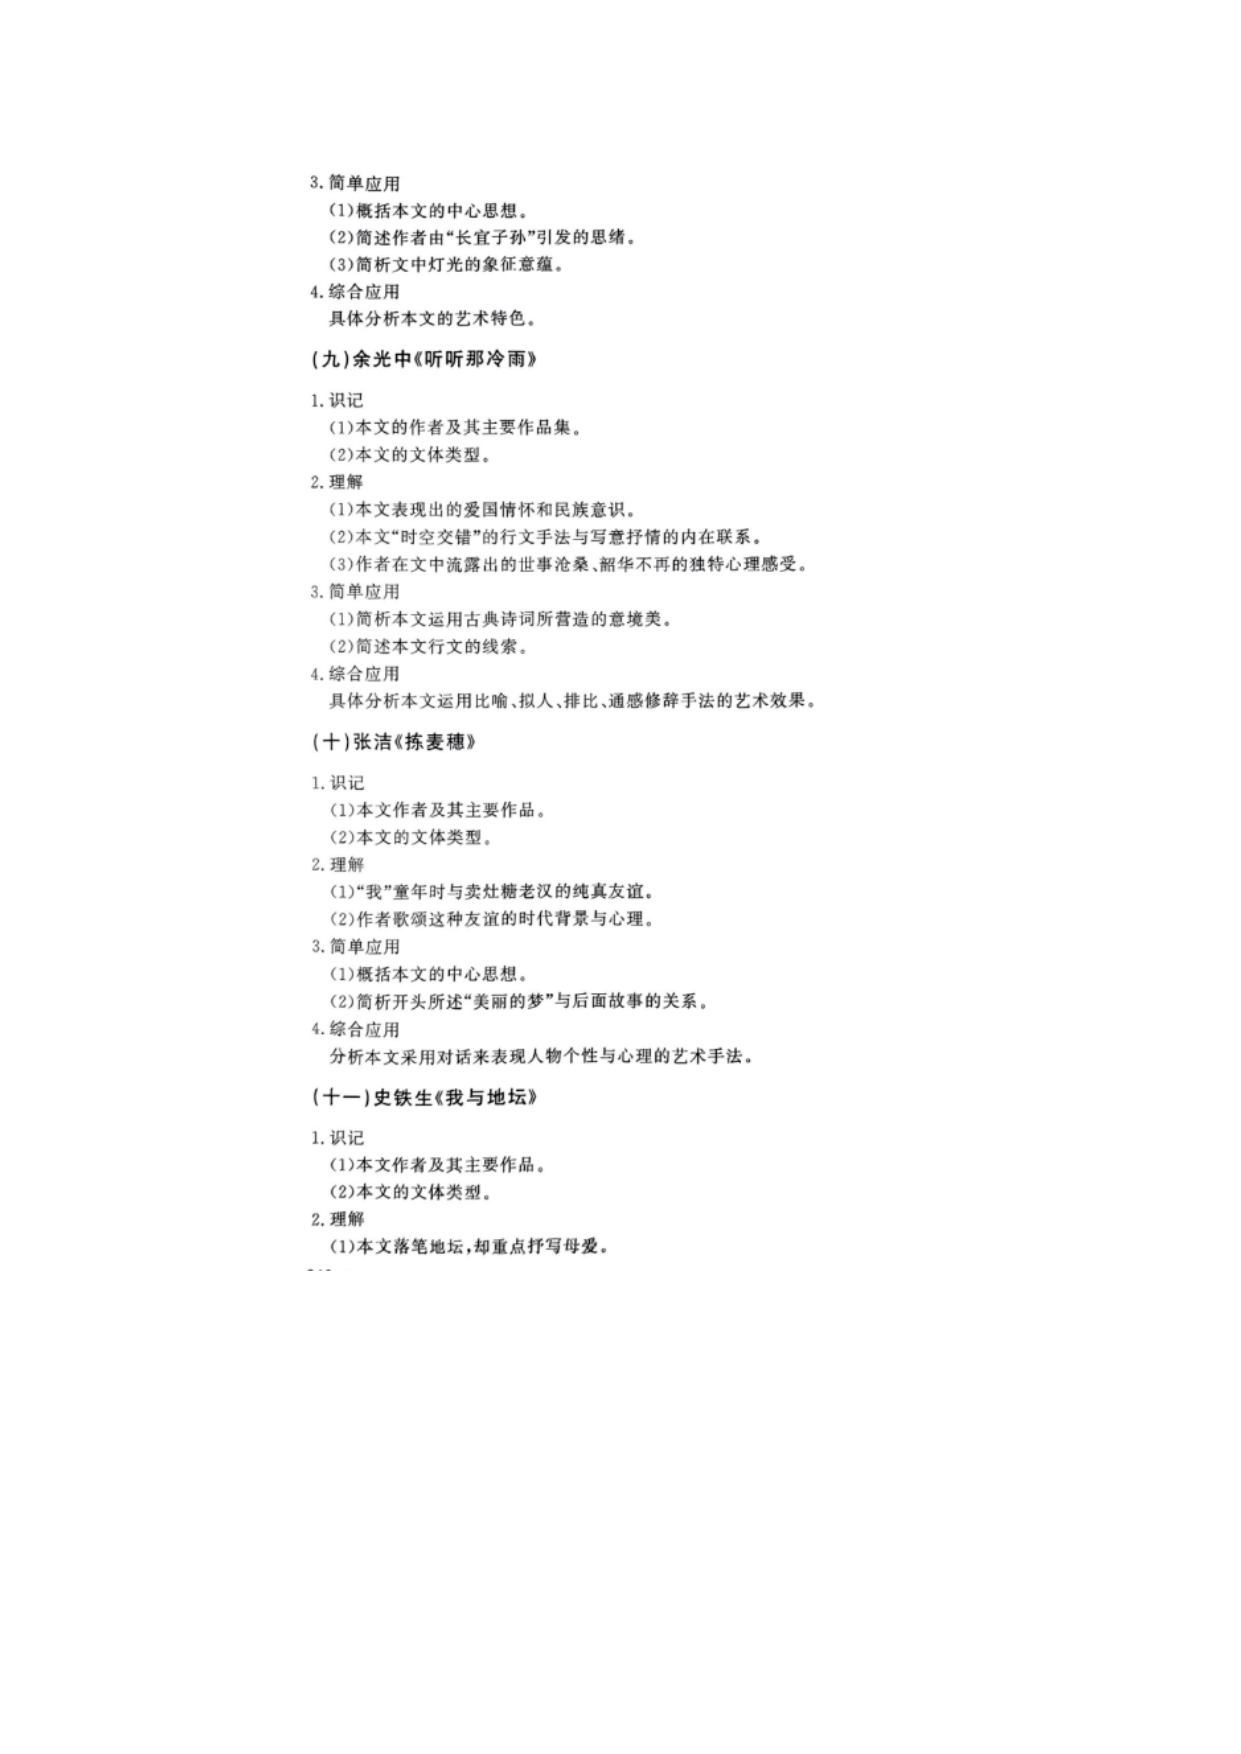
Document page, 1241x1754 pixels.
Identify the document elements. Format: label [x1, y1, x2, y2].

picture [187, 162, 1053, 1271]
